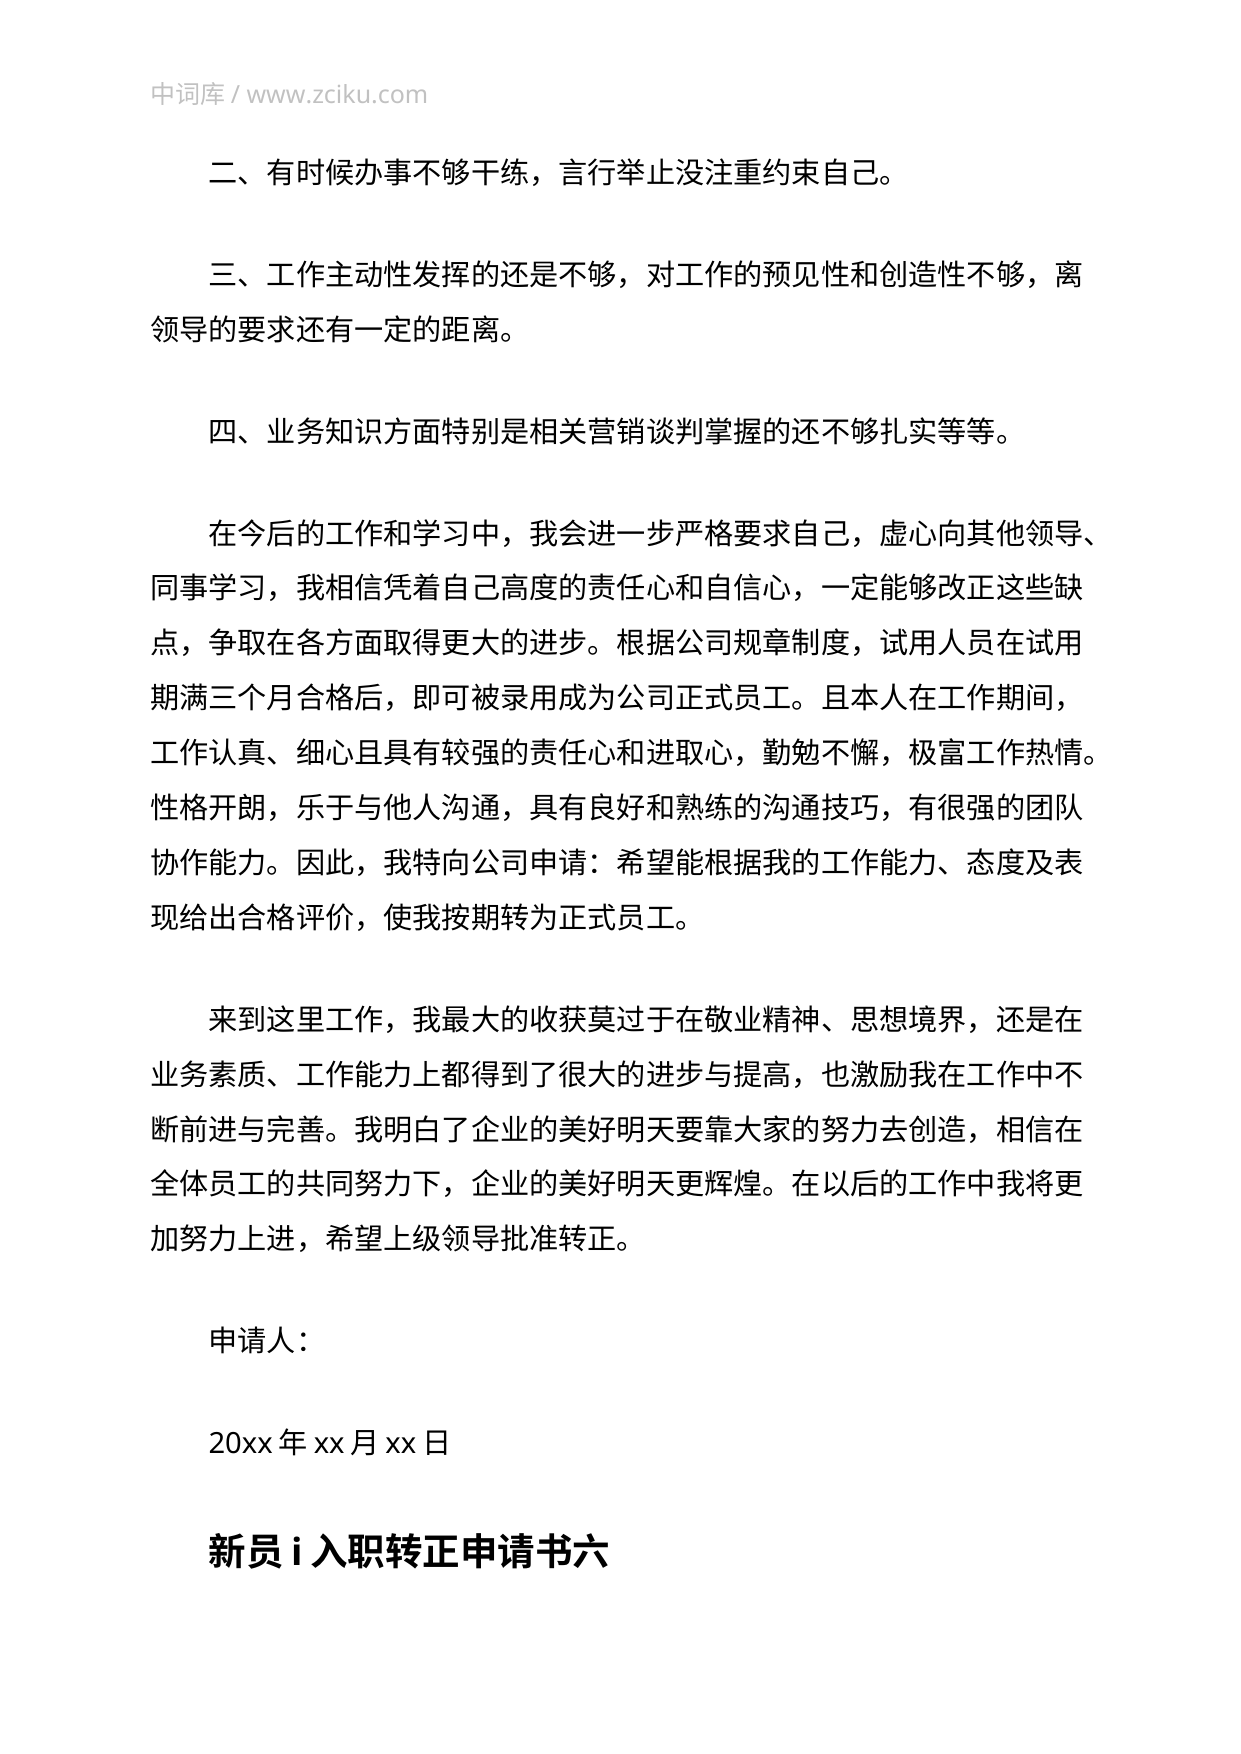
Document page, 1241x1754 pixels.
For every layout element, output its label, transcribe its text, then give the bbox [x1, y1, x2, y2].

text 新员i入职转正申请书六 [150, 1521, 1090, 1576]
text 20xx年xx月xx日 [150, 1419, 1090, 1462]
text 四、业务知识方面特别是相关营销谈判掌握的还不够扎实等等。 [150, 408, 1090, 451]
text 二、有时候办事不够干练，言行举止没注重约束自己。 [150, 150, 1090, 192]
text 在今后的工作和学习中，我会进一步严格要求自己，虚心向其他领导、同事学习，我相信凭着自己高度的责任心和自信心，一定能够改正这些缺点，争取在各方面取得更大的进步。根据公司规章制度，试用人员在试用期满三个月合格后，即可被录用成为公司正式员工。且本人在工作期间，工作认真、细心且具有较强的责任心和进取心，勤勉不懈，极富工作热情。性格开朗，乐于与他人沟通，具有良好和熟练的沟通技巧，有很强的团队协作能力。因此，我特向公司申请：希望能根据我的工作能力、态度及表现给出合格评价，使我按期转为正式员工。 [150, 510, 1090, 937]
text 三、工作主动性发挥的还是不够，对工作的预见性和创造性不够，离领导的要求还有一定的距离。 [150, 252, 1090, 349]
text 申请人： [150, 1318, 1090, 1360]
text 来到这里工作，我最大的收获莫过于在敬业精神、思想境界，还是在业务素质、工作能力上都得到了很大的进步与提高，也激励我在工作中不断前进与完善。我明白了企业的美好明天要靠大家的努力去创造，相信在全体员工的共同努力下，企业的美好明天更辉煌。在以后的工作中我将更加努力上进，希望上级领导批准转正。 [150, 996, 1090, 1258]
